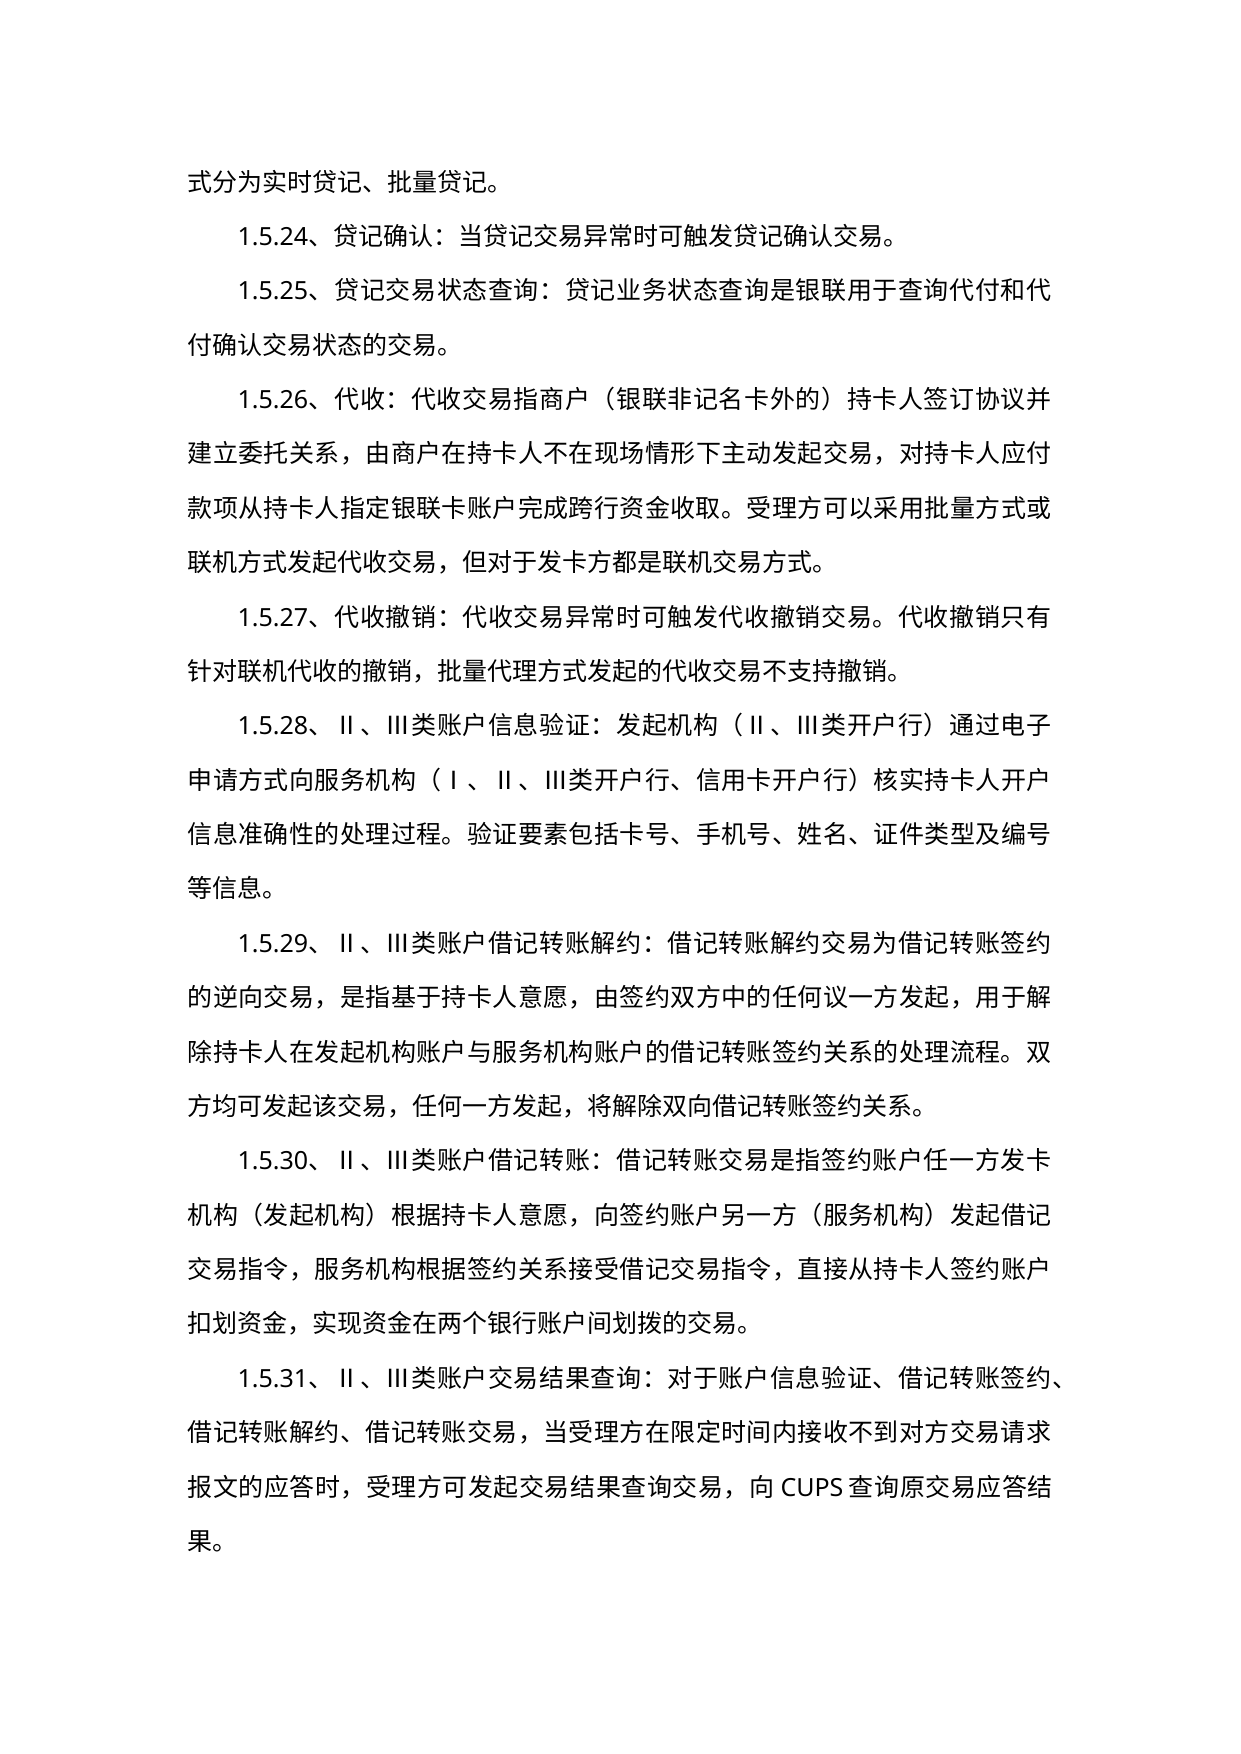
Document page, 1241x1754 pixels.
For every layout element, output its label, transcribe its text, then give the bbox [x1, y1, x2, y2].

text 1.5.29、Ⅱ、Ⅲ类账户借记转账解约：借记转账解约交易为借记转账签约的逆向交易，是指基于持卡人意愿，由签约双方中的任何议一方发起，用于解除持卡人在发起机构账户与服务机构账户的借记转账签约关系的处理流程。双方均可发起该交易，任何一方发起，将解除双向借记转账签约关系。 [187, 923, 1053, 1123]
text 1.5.30、Ⅱ、Ⅲ类账户借记转账：借记转账交易是指签约账户任一方发卡机构（发起机构）根据持卡人意愿，向签约账户另一方（服务机构）发起借记交易指令，服务机构根据签约关系接受借记交易指令，直接从持卡人签约账户扣划资金，实现资金在两个银行账户间划拨的交易。 [187, 1141, 1053, 1340]
text 1.5.26、代收：代收交易指商户（银联非记名卡外的）持卡人签订协议并建立委托关系，由商户在持卡人不在现场情形下主动发起交易，对持卡人应付款项从持卡人指定银联卡账户完成跨行资金收取。受理方可以采用批量方式或联机方式发起代收交易，但对于发卡方都是联机交易方式。 [187, 379, 1053, 579]
text 1.5.25、贷记交易状态查询：贷记业务状态查询是银联用于查询代付和代付确认交易状态的交易。 [187, 271, 1053, 361]
text 1.5.31、Ⅱ、Ⅲ类账户交易结果查询：对于账户信息验证、借记转账签约、借记转账解约、借记转账交易，当受理方在限定时间内接收不到对方交易请求报文的应答时，受理方可发起交易结果查询交易，向CUPS查询原交易应答结果。 [187, 1358, 1053, 1558]
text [187, 162, 1053, 198]
text 1.5.24、贷记确认：当贷记交易异常时可触发贷记确认交易。 [187, 216, 1053, 253]
text 1.5.27、代收撤销：代收交易异常时可触发代收撤销交易。代收撤销只有针对联机代收的撤销，批量代理方式发起的代收交易不支持撤销。 [187, 597, 1053, 688]
text 1.5.28、Ⅱ、Ⅲ类账户信息验证：发起机构（Ⅱ、Ⅲ类开户行）通过电子申请方式向服务机构（Ⅰ、Ⅱ、Ⅲ类开户行、信用卡开户行）核实持卡人开户信息准确性的处理过程。验证要素包括卡号、手机号、姓名、证件类型及编号等信息。 [187, 706, 1053, 905]
